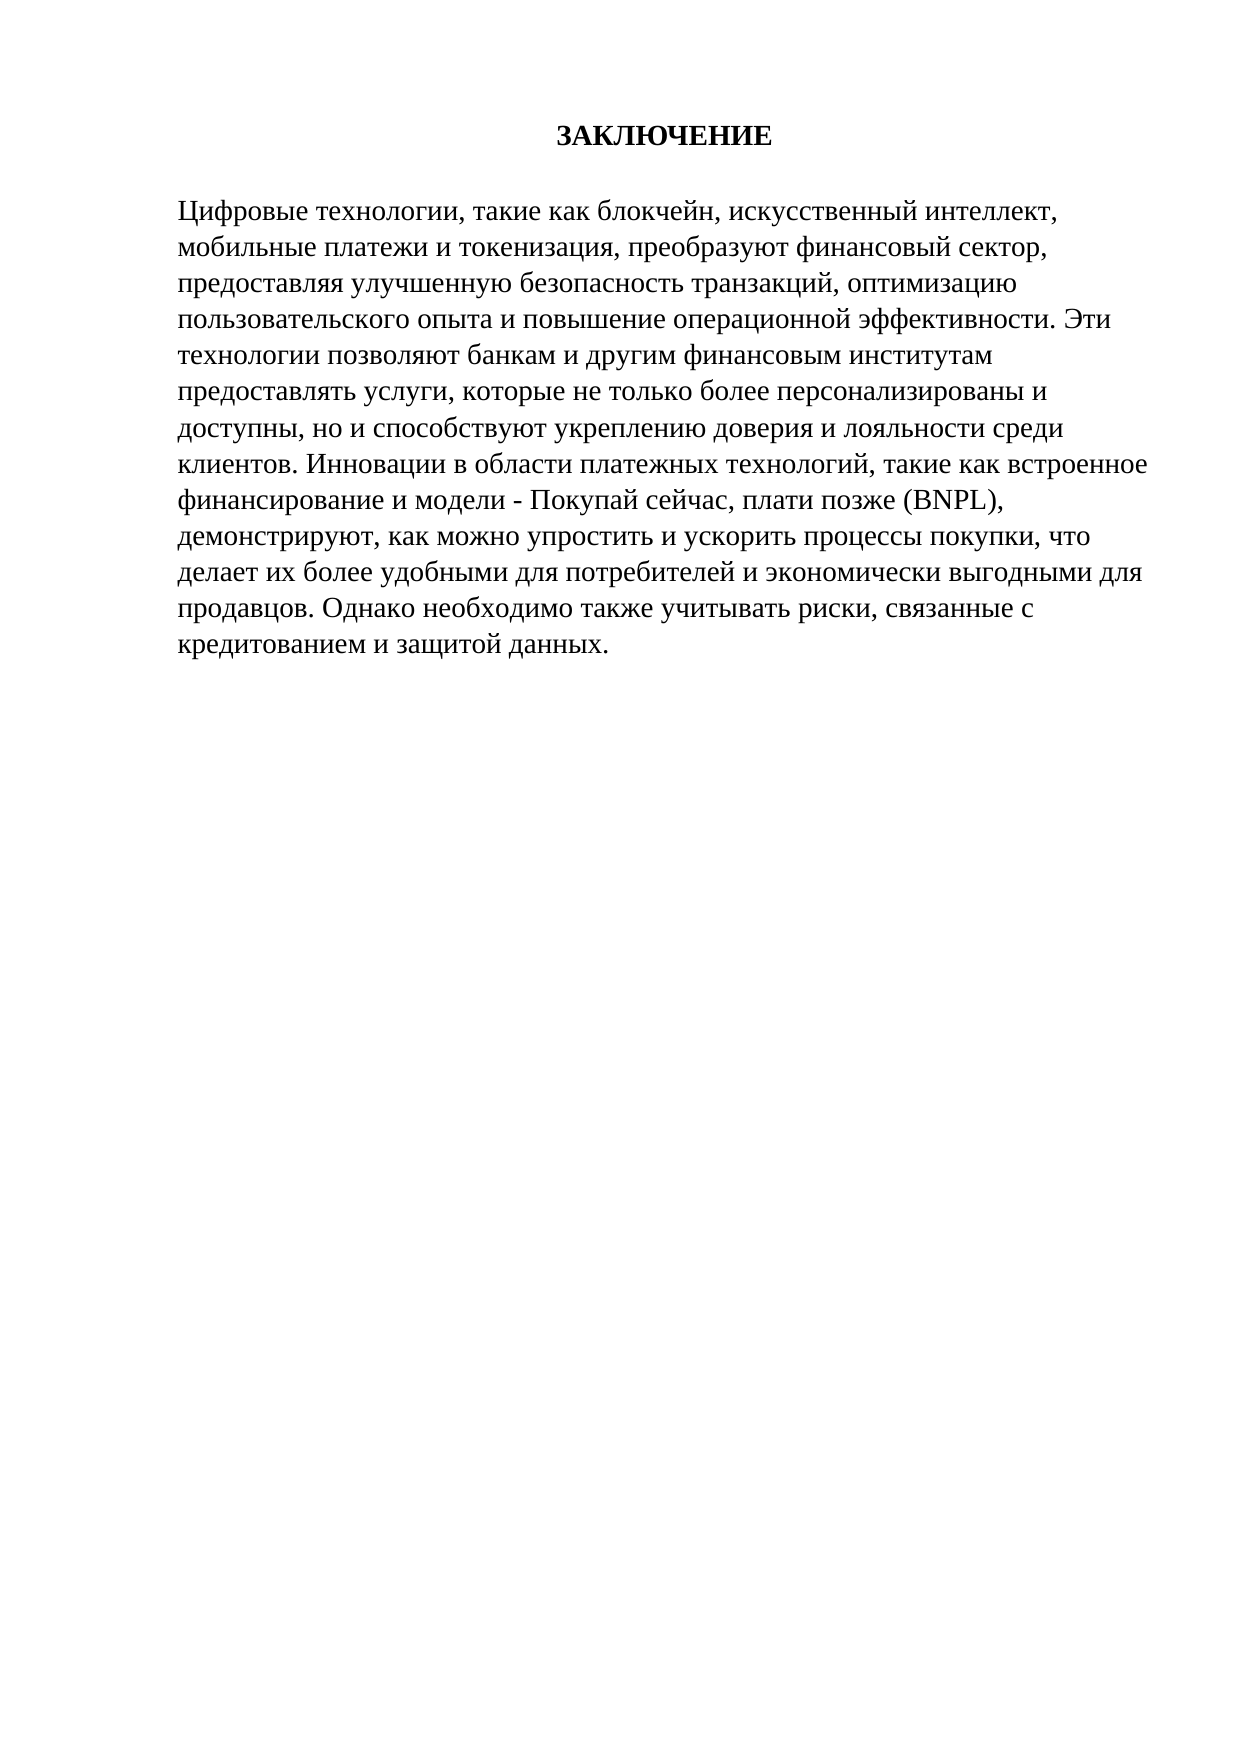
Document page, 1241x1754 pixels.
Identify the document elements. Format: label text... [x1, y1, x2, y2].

subtitle ЗАКЛЮЧЕНИЕ [177, 118, 1152, 152]
text Цифровые технологии, такие как блокчейн, искусственный интеллект, мобильные платежи и токенизация, преобразуют финансовый сектор, предоставляя улучшенную безопасность транзакций, оптимизацию пользовательского опыта и повышение операционной эффективности. Эти технологии позволяют банкам и другим финансовым институтам предоставлять услуги, которые не только более персонализированы и доступны, но и способствуют укреплению доверия и лояльности среди клиентов. Инновации в области платежных технологий, такие как встроенное финансирование и модели - Покупай сейчас, плати позже (BNPL), демонстрируют, как можно упростить и ускорить процессы покупки, что делает их более удобными для потребителей и экономически выгодными для продавцов. Однако необходимо также учитывать риски, связанные с кредитованием и защитой данных. [177, 193, 1152, 660]
